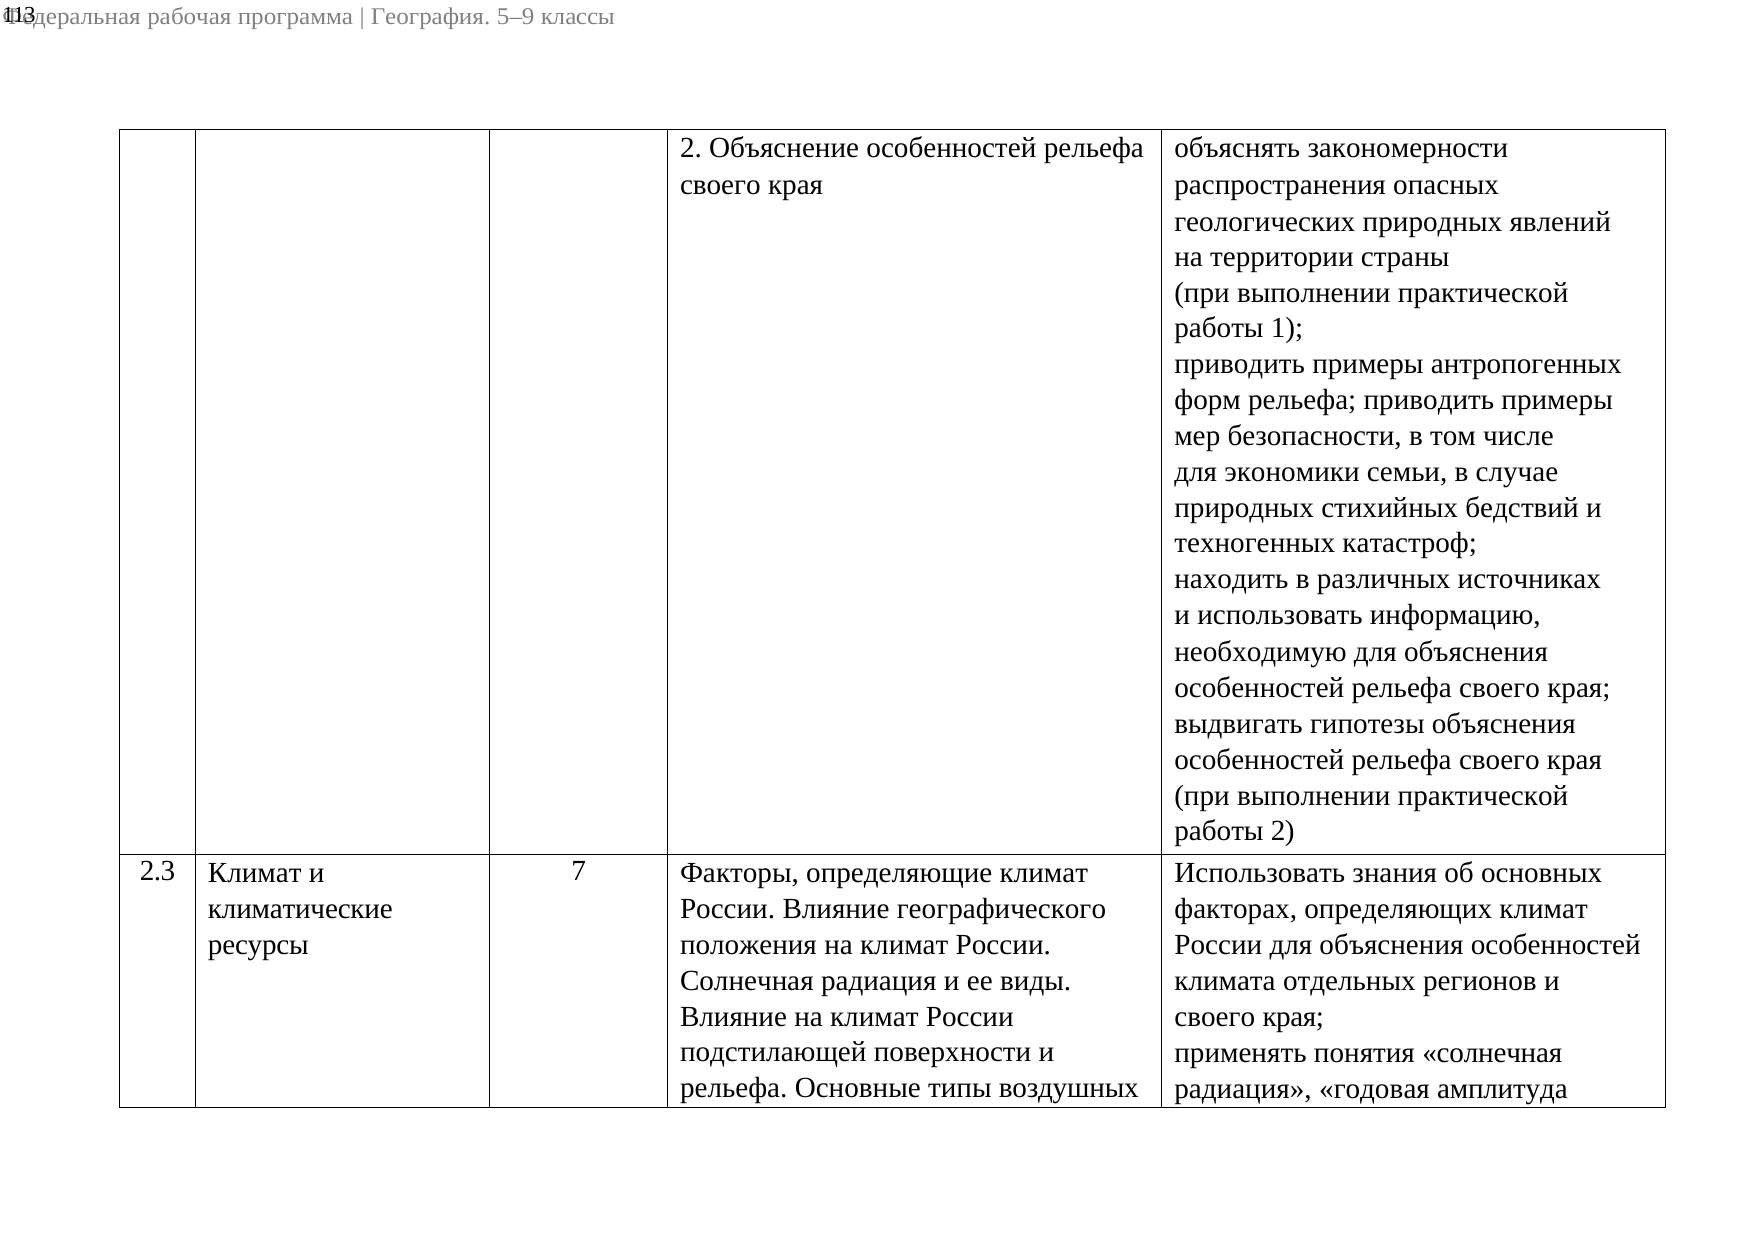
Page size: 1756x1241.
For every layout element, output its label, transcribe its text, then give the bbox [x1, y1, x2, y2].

table_header [490, 130, 667, 854]
table_header 2. Объяснение особенностей рельефа своего края [668, 130, 1161, 854]
table_cell Факторы, определяющие климат России. Влияние географического положения на климат России. Солнечная радиация и ее виды. Влияние на климат России подстилающей поверхности и рельефа. Основные типы воздушных [668, 855, 1161, 1107]
table_header [120, 130, 195, 854]
table_cell Климат и климатические ресурсы [196, 855, 489, 1107]
table_cell Использовать знания об основных факторах, определяющих климат России для объяснения особенностей климата отдельных регионов и своего края; применять понятия «солнечная радиация», «годовая амплитуда [1162, 855, 1665, 1107]
table_header [196, 130, 489, 854]
table_header объяснять закономерности распространения опасных геологических природных явлений на территории страны (при выполнении практической работы 1); приводить примеры антропогенных форм рельефа; приводить примеры мер безопасности, в том числе для экономики семьи, в случае природных стихийных бедствий и техногенных катастроф; находить в различных источниках и использовать информацию, необходимую для объяснения особенностей рельефа своего края; выдвигать гипотезы объяснения особенностей рельефа своего края (при выполнении практической работы 2) [1162, 130, 1665, 854]
table_cell 7 [490, 855, 667, 1107]
table_cell 2.3 [120, 855, 195, 1107]
